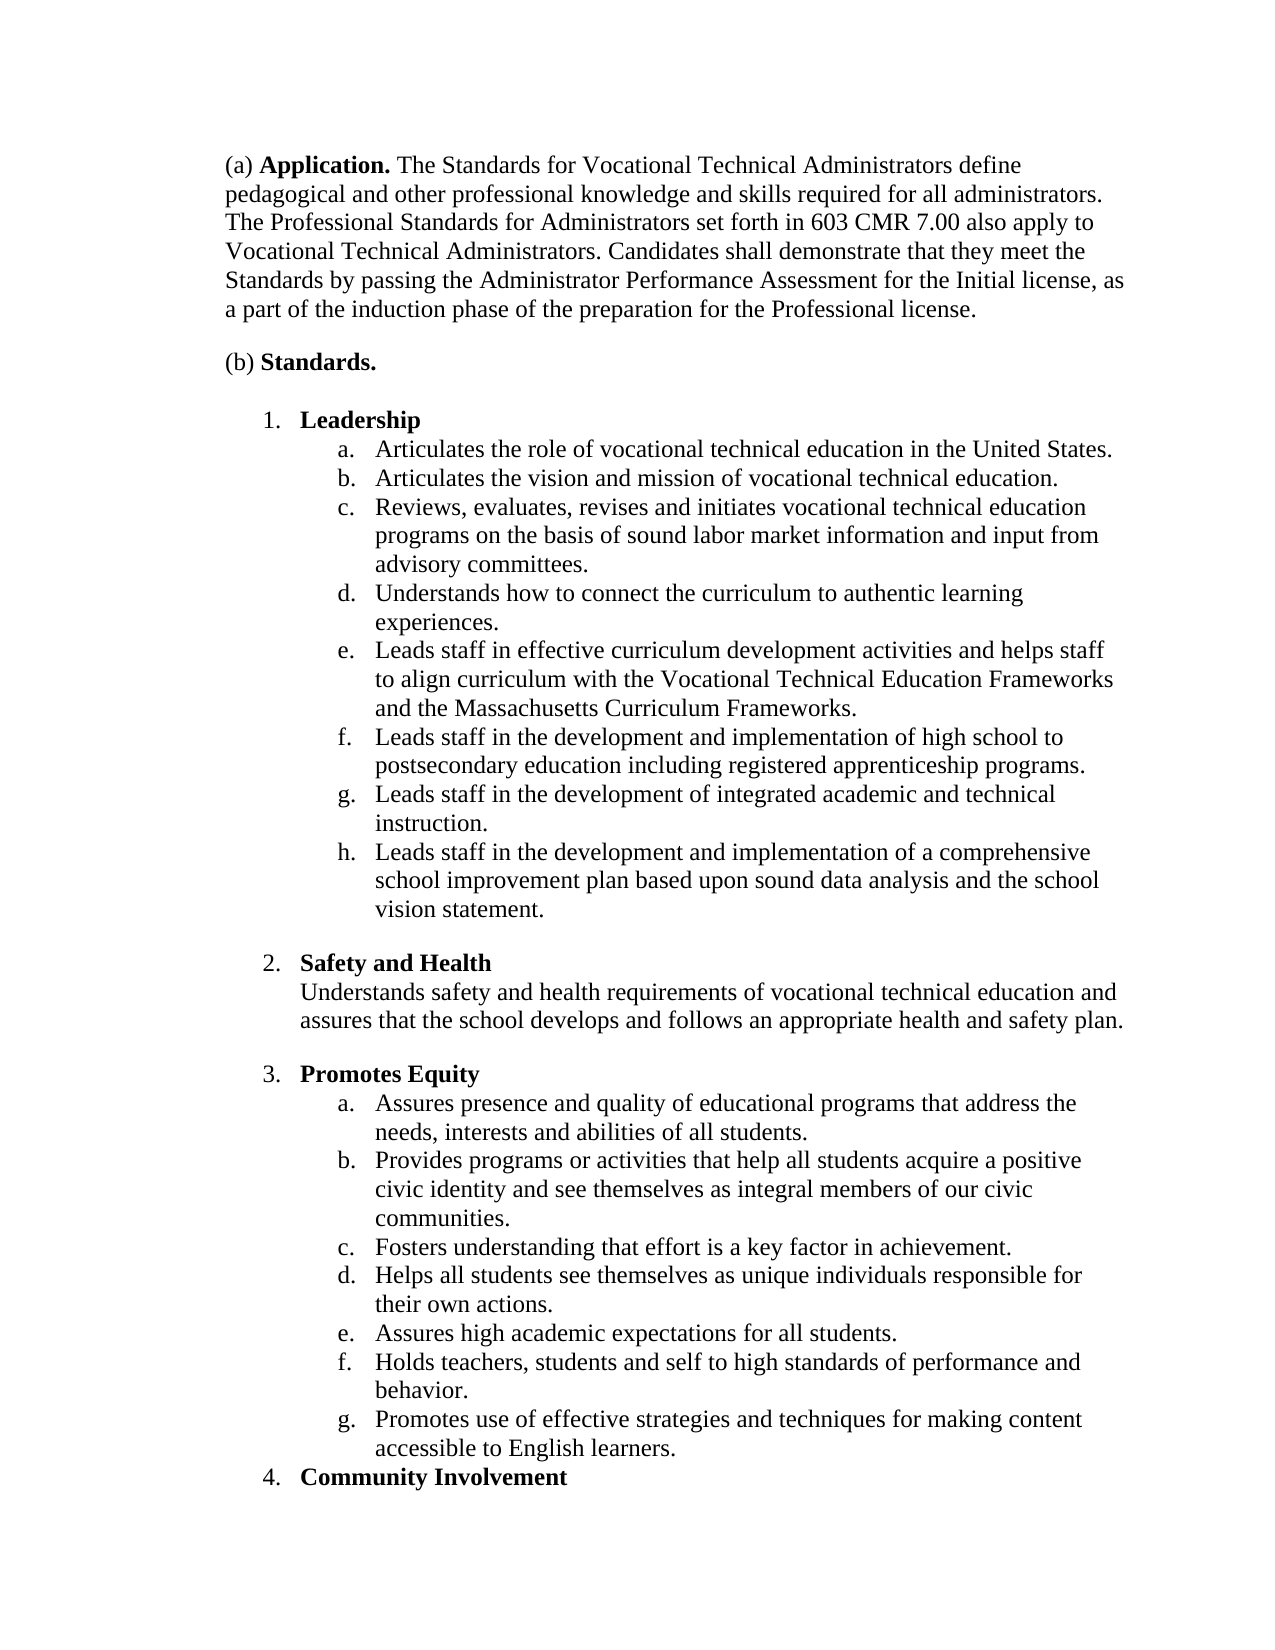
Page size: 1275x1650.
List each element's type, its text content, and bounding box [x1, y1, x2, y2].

list Reviews, evaluates, revises and initiates vocational technical education programs on the basis of sound labor market information and input from advisory committees. [337, 492, 1125, 578]
list Safety and Health Understands safety and health requirements of vocational technical education and assures that the school develops and follows an appropriate health and safety plan. [262, 948, 1125, 1034]
list Understands how to connect the curriculum to authentic learning experiences. [337, 578, 1125, 635]
list Promotes Equity [262, 1059, 1125, 1088]
list Articulates the role of vocational technical education in the United States. [337, 434, 1125, 463]
list Community Involvement [262, 1462, 1125, 1490]
list Articulates the vision and mission of vocational technical education. [337, 463, 1125, 492]
text (b) Standards. [225, 347, 1125, 376]
list Leads staff in the development of integrated academic and technical instruction. [337, 779, 1125, 837]
list Holds teachers, students and self to high standards of performance and behavior. [337, 1347, 1125, 1404]
list Provides programs or activities that help all students acquire a positive civic identity and see themselves as integral members of our civic communities. [337, 1145, 1125, 1232]
list Helps all students see themselves as unique individuals responsible for their own actions. [337, 1260, 1125, 1318]
list Leads staff in the development and implementation of high school to postsecondary education including registered apprenticeship programs. [337, 722, 1125, 779]
list Fosters understanding that effort is a key factor in achievement. [337, 1232, 1125, 1260]
list Leadership [262, 405, 1125, 434]
list Leads staff in effective curriculum development activities and helps staff to align curriculum with the Vocational Technical Education Frameworks and the Massachusetts Curriculum Frameworks. [337, 635, 1125, 722]
list Leads staff in the development and implementation of a comprehensive school improvement plan based upon sound data analysis and the school vision statement. [337, 837, 1125, 923]
list Promotes use of effective strategies and techniques for making content accessible to English learners. [337, 1404, 1125, 1462]
list Assures high academic expectations for all students. [337, 1318, 1125, 1347]
text (a) Application. The Standards for Vocational Technical Administrators define pedagogical and other professional knowledge and skills required for all administrators. The Professional Standards for Administrators set forth in 603 CMR 7.00 also apply to Vocational Technical Administrators. Candidates shall demonstrate that they meet the Standards by passing the Administrator Performance Assessment for the Initial license, as a part of the induction phase of the preparation for the Professional license. [225, 150, 1125, 322]
list Assures presence and quality of educational programs that address the needs, interests and abilities of all students. [337, 1088, 1125, 1145]
